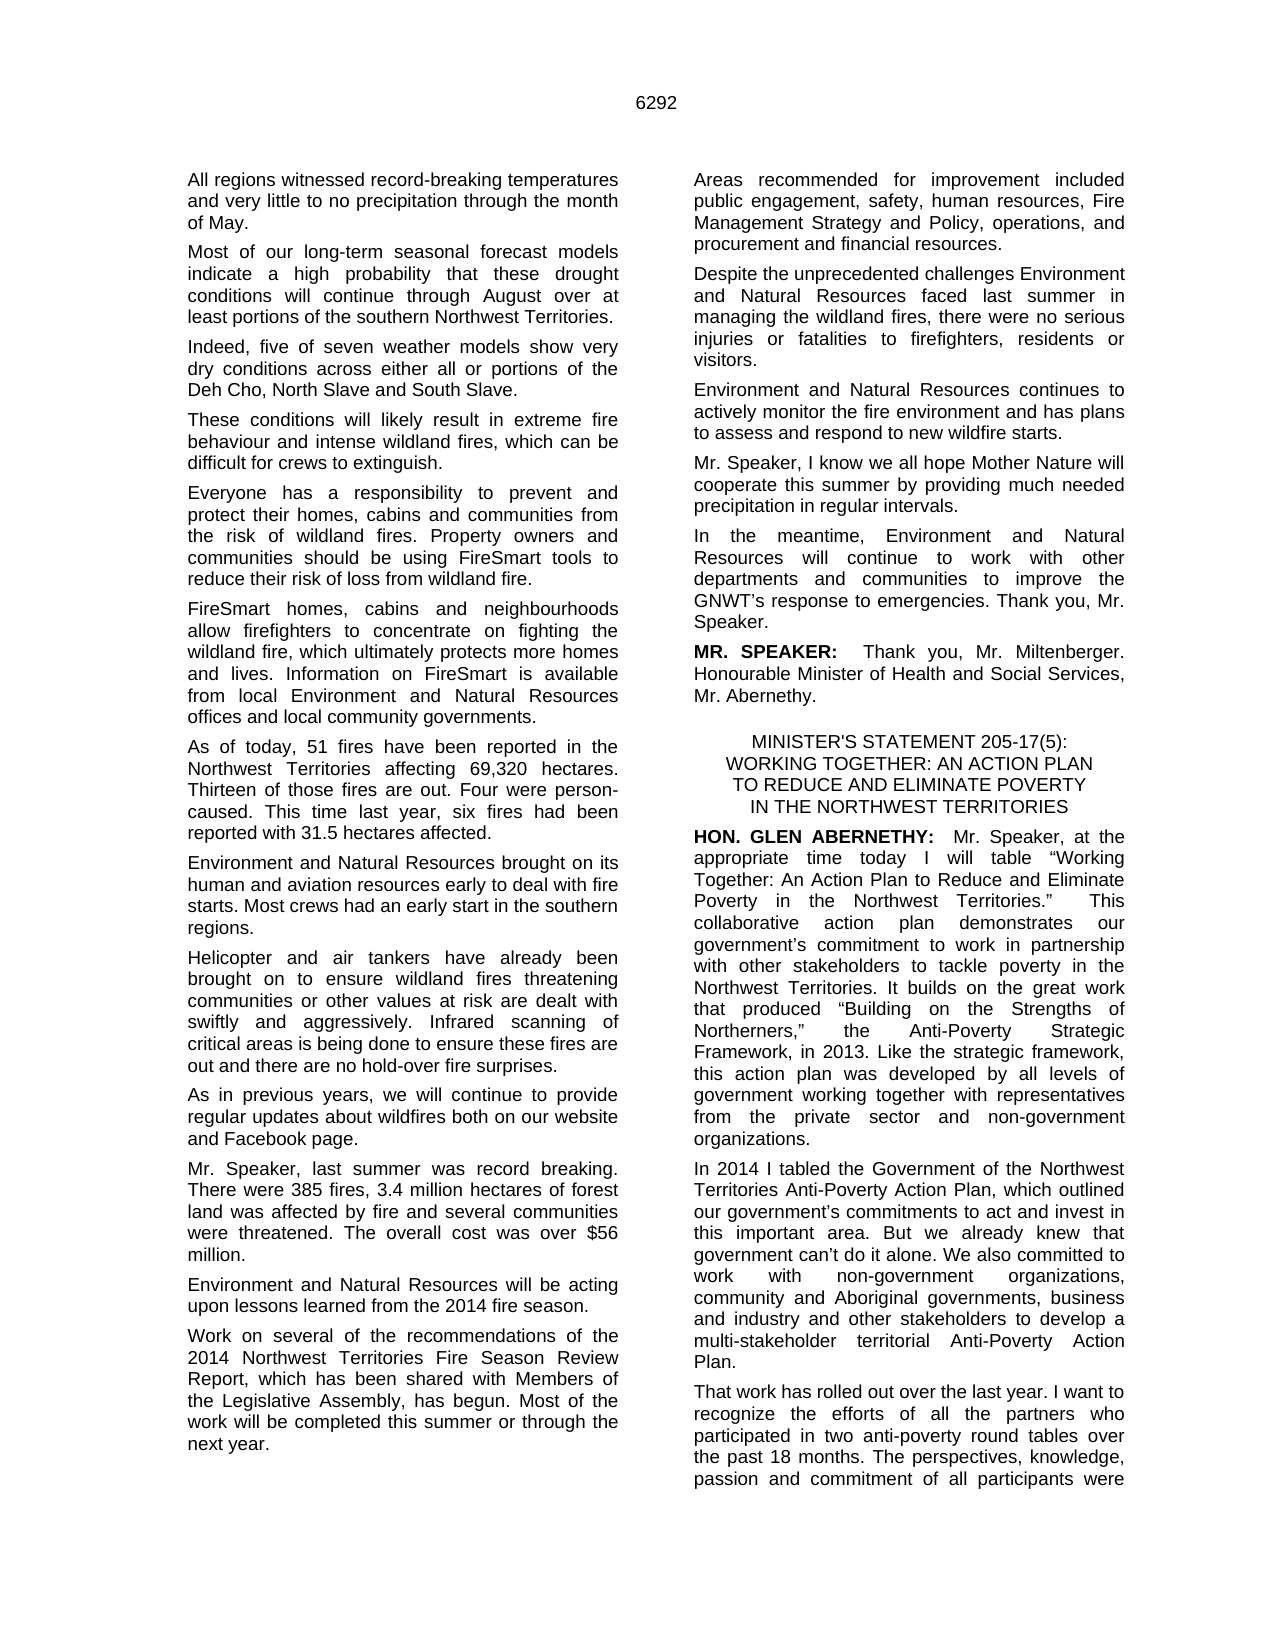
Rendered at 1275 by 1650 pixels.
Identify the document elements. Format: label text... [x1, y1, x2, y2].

text Work on several of the recommendations of the 2014 Northwest Territories Fire Season Review Report, which has been shared with Members of the Legislative Assembly, has begun. Most of the work will be completed this summer or through the next year. [187, 1325, 619, 1454]
text Environment and Natural Resources brought on its human and aviation resources early to deal with fire starts. Most crews had an early start in the southern regions. [187, 852, 619, 938]
text Everyone has a responsibility to prevent and protect their homes, cabins and communities from the risk of wildland fires. Property owners and communities should be using FireSmart tools to reduce their risk of loss from wildland fire. [187, 482, 619, 590]
text In the meantime, Environment and Natural Resources will continue to work with other departments and communities to improve the GNWT’s response to emergencies. Thank you, Mr. Speaker. [694, 525, 1125, 633]
text All regions witnessed record-breaking temperatures and very little to no precipitation through the month of May. [187, 168, 619, 233]
text Despite the unprecedented challenges Environment and Natural Resources faced last summer in managing the wildland fires, there were no serious injuries or fatalities to firefighters, residents or visitors. [694, 263, 1125, 371]
text HON. GLEN ABERNETHY: Mr. Speaker, at the appropriate time today I will table “Working Together: An Action Plan to Reduce and Eliminate Poverty in the Northwest Territories.” This collaborative action plan demonstrates our government’s commitment to work in partnership with other stakeholders to tackle poverty in the Northwest Territories. It builds on the great work that produced “Building on the Strengths of Northerners,” the Anti-Poverty Strategic Framework, in 2013. Like the strategic framework, this action plan was developed by all levels of government working together with representatives from the private sector and non-government organizations. [694, 826, 1125, 1149]
text MR. SPEAKER: Thank you, Mr. Miltenberger. Honourable Minister of Health and Social Services, Mr. Abernethy. [694, 641, 1125, 706]
text As of today, 51 fires have been reported in the Northwest Territories affecting 69,320 hectares. Thirteen of those fires are out. Four were person-caused. This time last year, six fires had been reported with 31.5 hectares affected. [187, 736, 619, 844]
text Mr. Speaker, last summer was record breaking. There were 385 fires, 3.4 million hectares of forest land was affected by fire and several communities were threatened. The overall cost was over $56 million. [187, 1157, 619, 1265]
text Environment and Natural Resources will be acting upon lessons learned from the 2014 fire season. [187, 1273, 619, 1317]
text These conditions will likely result in extreme fire behaviour and intense wildland fires, which can be difficult for crews to extinguish. [187, 409, 619, 474]
text Most of our long-term seasonal forecast models indicate a high probability that these drought conditions will continue through August over at least portions of the southern Northwest Territories. [187, 241, 619, 328]
text FireSmart homes, cabins and neighbourhoods allow firefighters to concentrate on fighting the wildland fire, which ultimately protects more homes and lives. Information on FireSmart is available from local Environment and Natural Resources offices and local community governments. [187, 598, 619, 727]
text Areas recommended for improvement included public engagement, safety, human resources, Fire Management Strategy and Policy, operations, and procurement and financial resources. [694, 168, 1125, 254]
text Environment and Natural Resources continues to actively monitor the fire environment and has plans to assess and respond to new wildfire starts. [694, 379, 1125, 444]
text As in previous years, we will continue to provide regular updates about wildfires both on our website and Facebook page. [187, 1084, 619, 1149]
text Mr. Speaker, I know we all hope Mother Nature will cooperate this summer by providing much needed precipitation in regular intervals. [694, 452, 1125, 517]
text Helicopter and air tankers have already been brought on to ensure wildland fires threatening communities or other values at risk are dealt with swiftly and aggressively. Infrared scanning of critical areas is being done to ensure these fires are out and there are no hold-over fire surprises. [187, 947, 619, 1076]
subtitle MINISTER'S STATEMENT 205-17(5): WORKING TOGETHER: AN ACTION PLAN TO REDUCE AND ELIMINATE POVERTY IN THE NORTHWEST TERRITORIES [694, 731, 1125, 817]
text In 2014 I tabled the Government of the Northwest Territories Anti-Poverty Action Plan, which outlined our government’s commitments to act and invest in this important area. But we already knew that government can’t do it alone. We also committed to work with non-government organizations, community and Aboriginal governments, business and industry and other stakeholders to develop a multi-stakeholder territorial Anti-Poverty Action Plan. [694, 1157, 1125, 1373]
text Indeed, five of seven weather models show very dry conditions across either all or portions of the Deh Cho, North Slave and South Slave. [187, 336, 619, 401]
